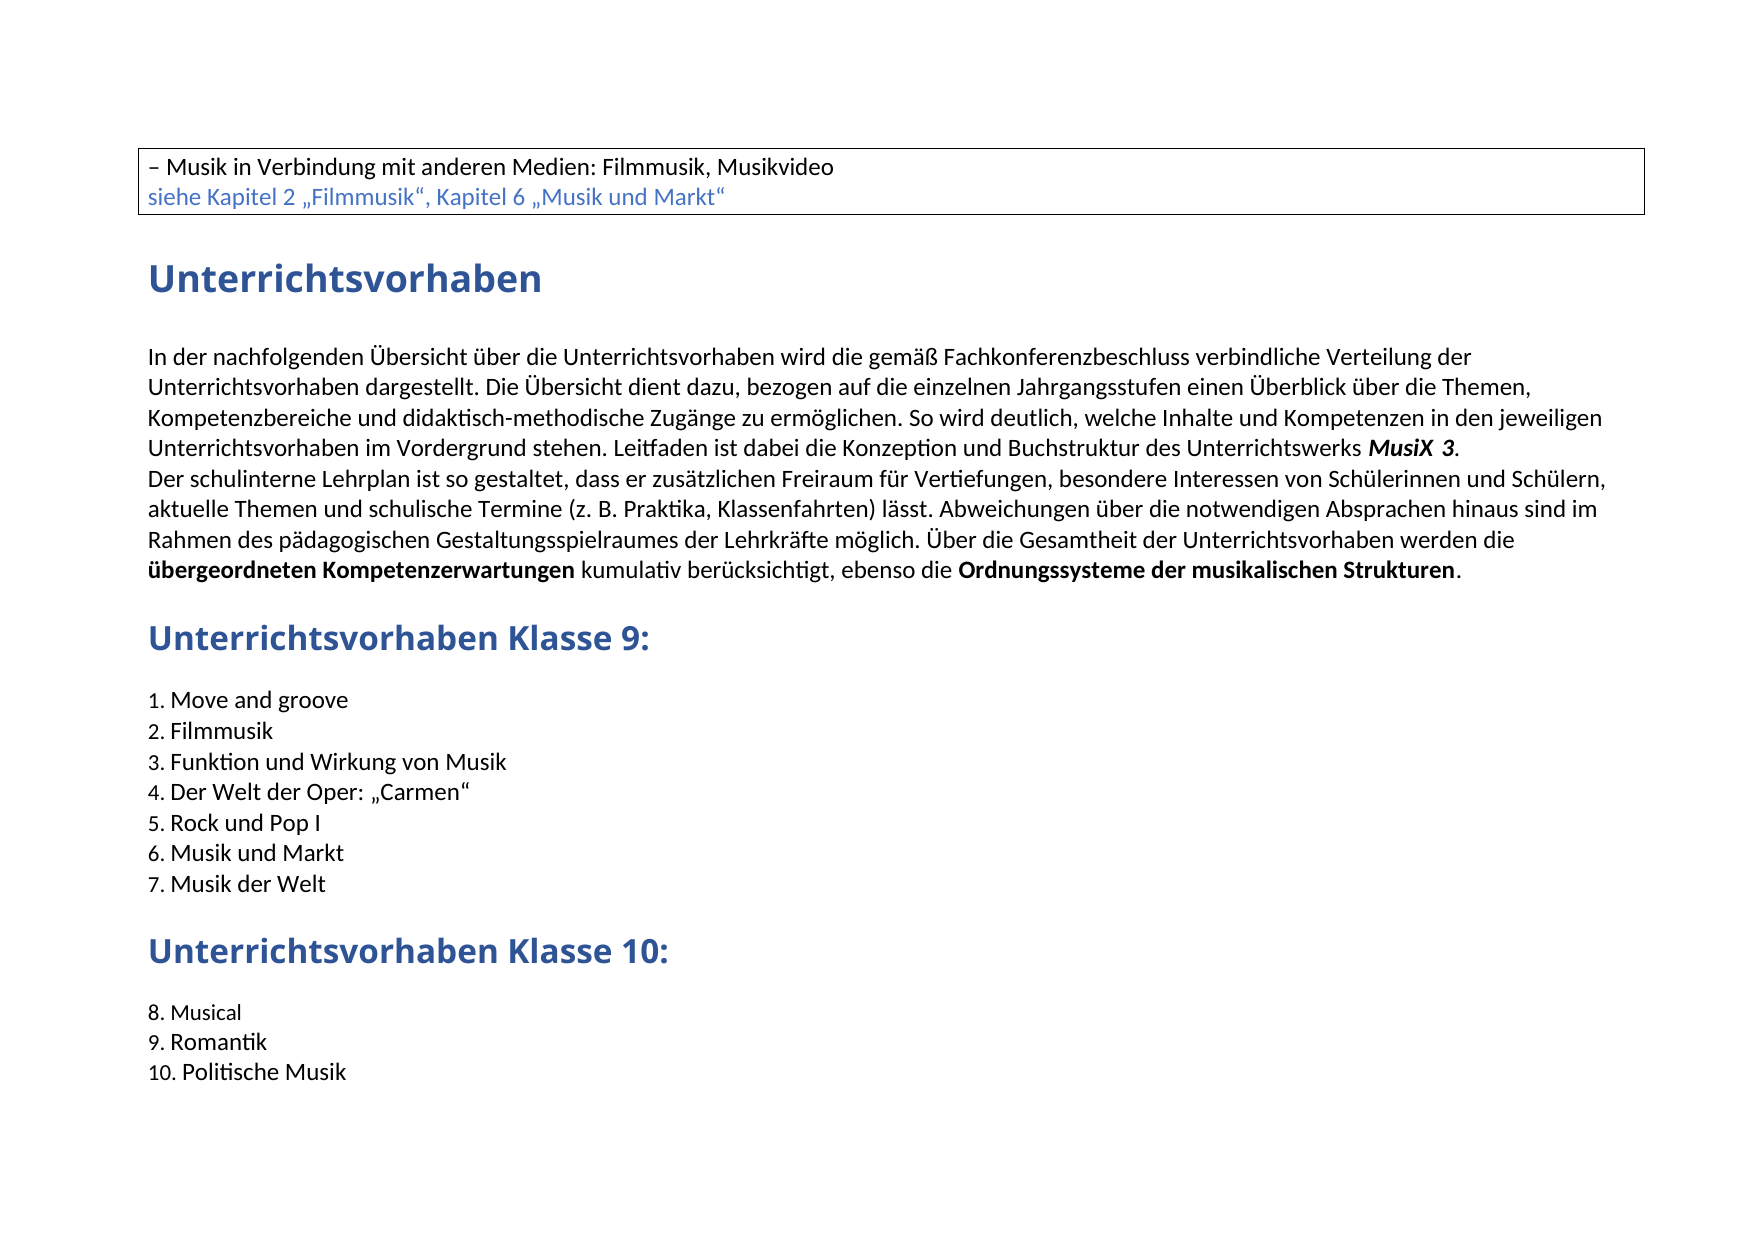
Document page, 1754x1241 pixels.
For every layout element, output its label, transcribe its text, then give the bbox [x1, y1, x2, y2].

text 4. Der Welt der Oper: „Carmen“ [148, 776, 1636, 807]
text 10. Politische Musik [148, 1056, 1636, 1087]
text Der schulinterne Lehrplan ist so gestaltet, dass er zusätzlichen Freiraum für Vertiefungen, besondere Interessen von Schülerinnen und Schülern, aktuelle Themen und schulische Termine (z. B. Praktika, Klassenfahrten) lässt. Abweichungen über die notwendigen Absprachen hinaus sind im Rahmen des pädagogischen Gestaltungsspielraumes der Lehrkräfte möglich. Über die Gesamtheit der Unterrichtsvorhaben werden die übergeordneten Kompetenzerwartungen kumulativ berücksichtigt, ebenso die Ordnungssysteme der musikalischen Strukturen. [148, 463, 1636, 585]
text 6. Musik und Markt [148, 837, 1636, 868]
text In der nachfolgenden Übersicht über die Unterrichtsvorhaben wird die gemäß Fachkonferenzbeschluss verbindliche Verteilung der Unterrichtsvorhaben dargestellt. Die Übersicht dient dazu, bezogen auf die einzelnen Jahrgangsstufen einen Überblick über die Themen, Kompetenzbereiche und didaktisch-methodische Zugänge zu ermöglichen. So wird deutlich, welche Inhalte und Kompetenzen in den jeweiligen Unterrichtsvorhaben im Vordergrund stehen. Leitfaden ist dabei die Konzeption und Buchstruktur des Unterrichtswerks MusiX 3. [148, 341, 1636, 463]
text 9. Romantik [148, 1026, 1636, 1056]
text 5. Rock und Pop I [148, 807, 1636, 837]
subtitle Unterrichtsvorhaben Klasse 10: [148, 927, 1636, 973]
subtitle Unterrichtsvorhaben Klasse 9: [148, 614, 1636, 660]
text 2. Filmmusik [148, 715, 1636, 746]
text 7. Musik der Welt [148, 868, 1636, 898]
text siehe Kapitel 2 „Filmmusik“, Kapitel 6 „Musik und Markt“ [139, 178, 1644, 214]
subtitle Unterrichtsvorhaben [148, 252, 1636, 303]
text 3. Funktion und Wirkung von Musik [148, 746, 1636, 776]
text – Musik in Verbindung mit anderen Medien: Filmmusik, Musikvideo [139, 149, 1644, 178]
text 8. Musical [148, 998, 1636, 1026]
text 1. Move and groove [148, 685, 1636, 715]
